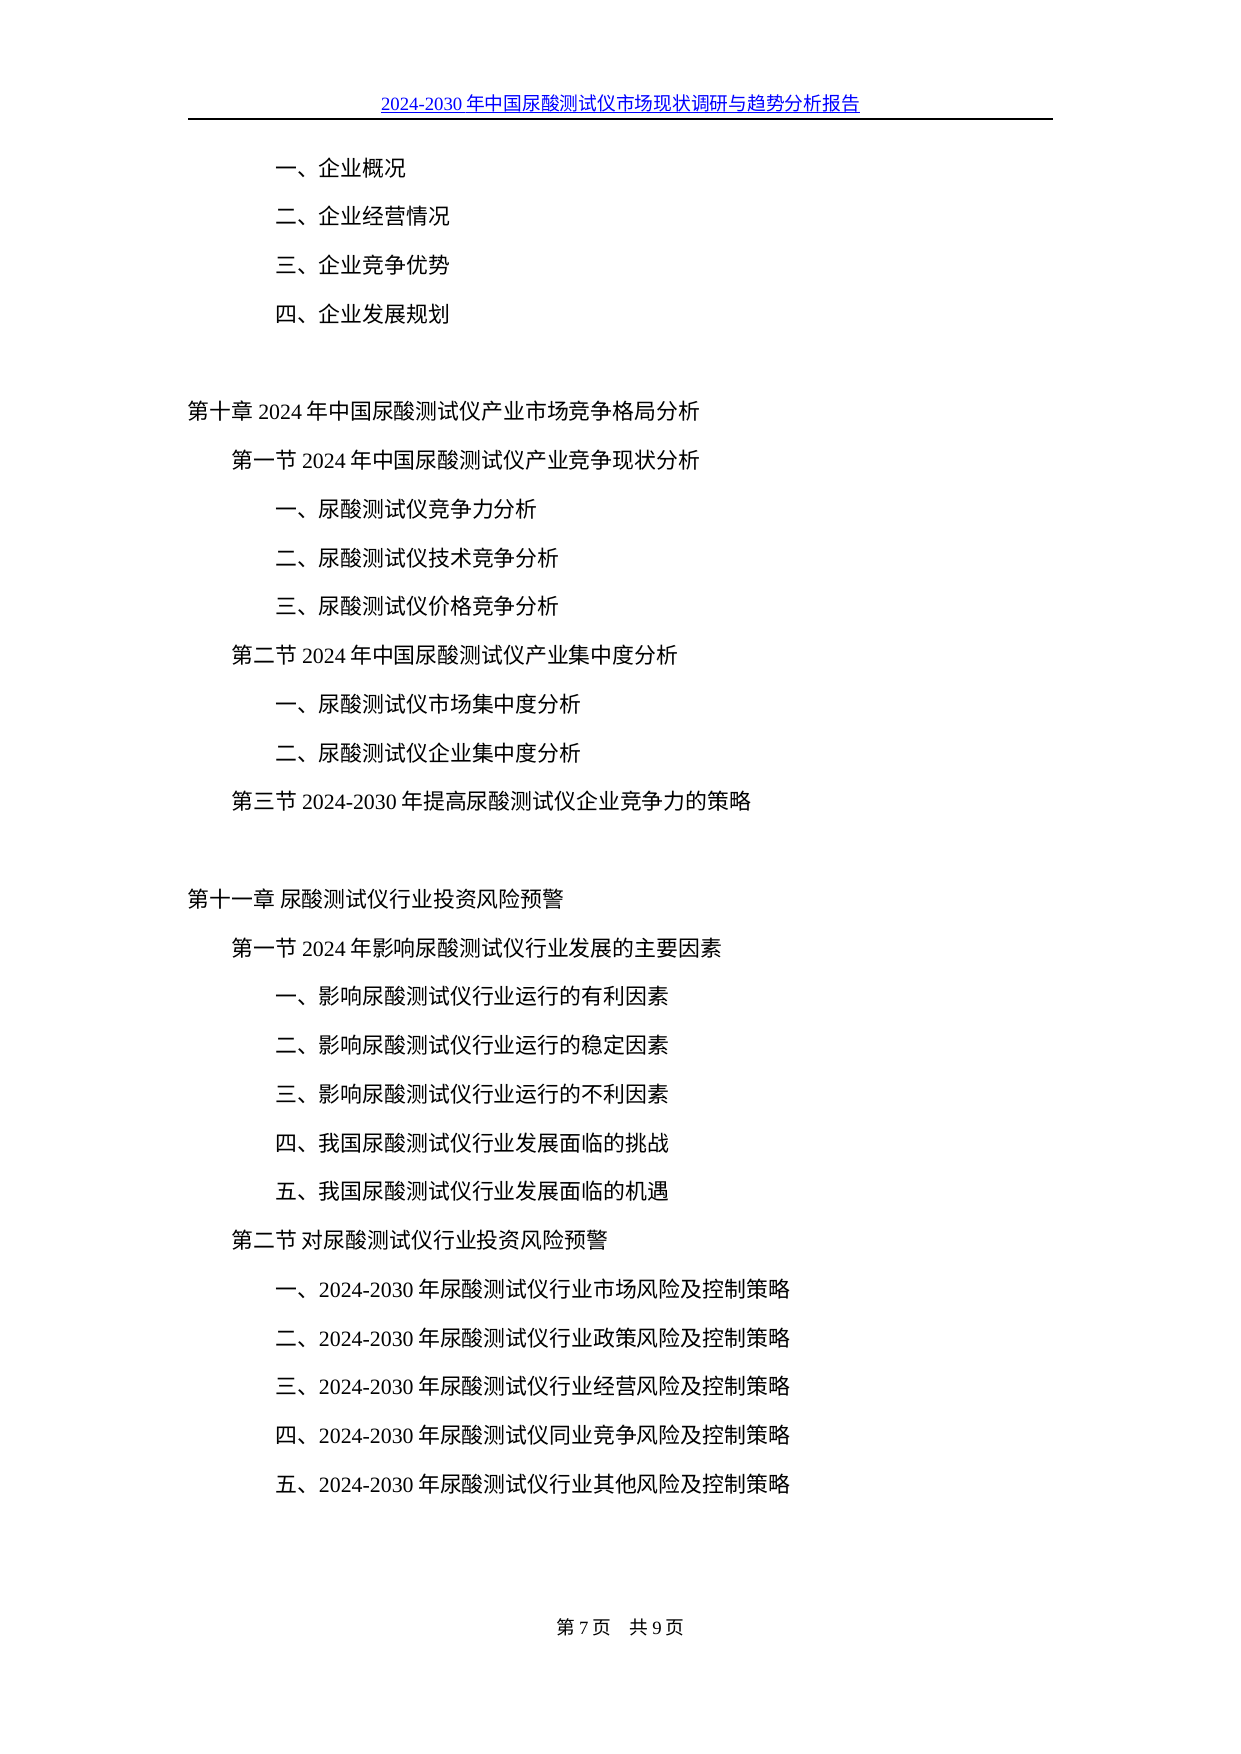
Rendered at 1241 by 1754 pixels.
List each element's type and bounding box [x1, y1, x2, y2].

text [187, 150, 1053, 1499]
